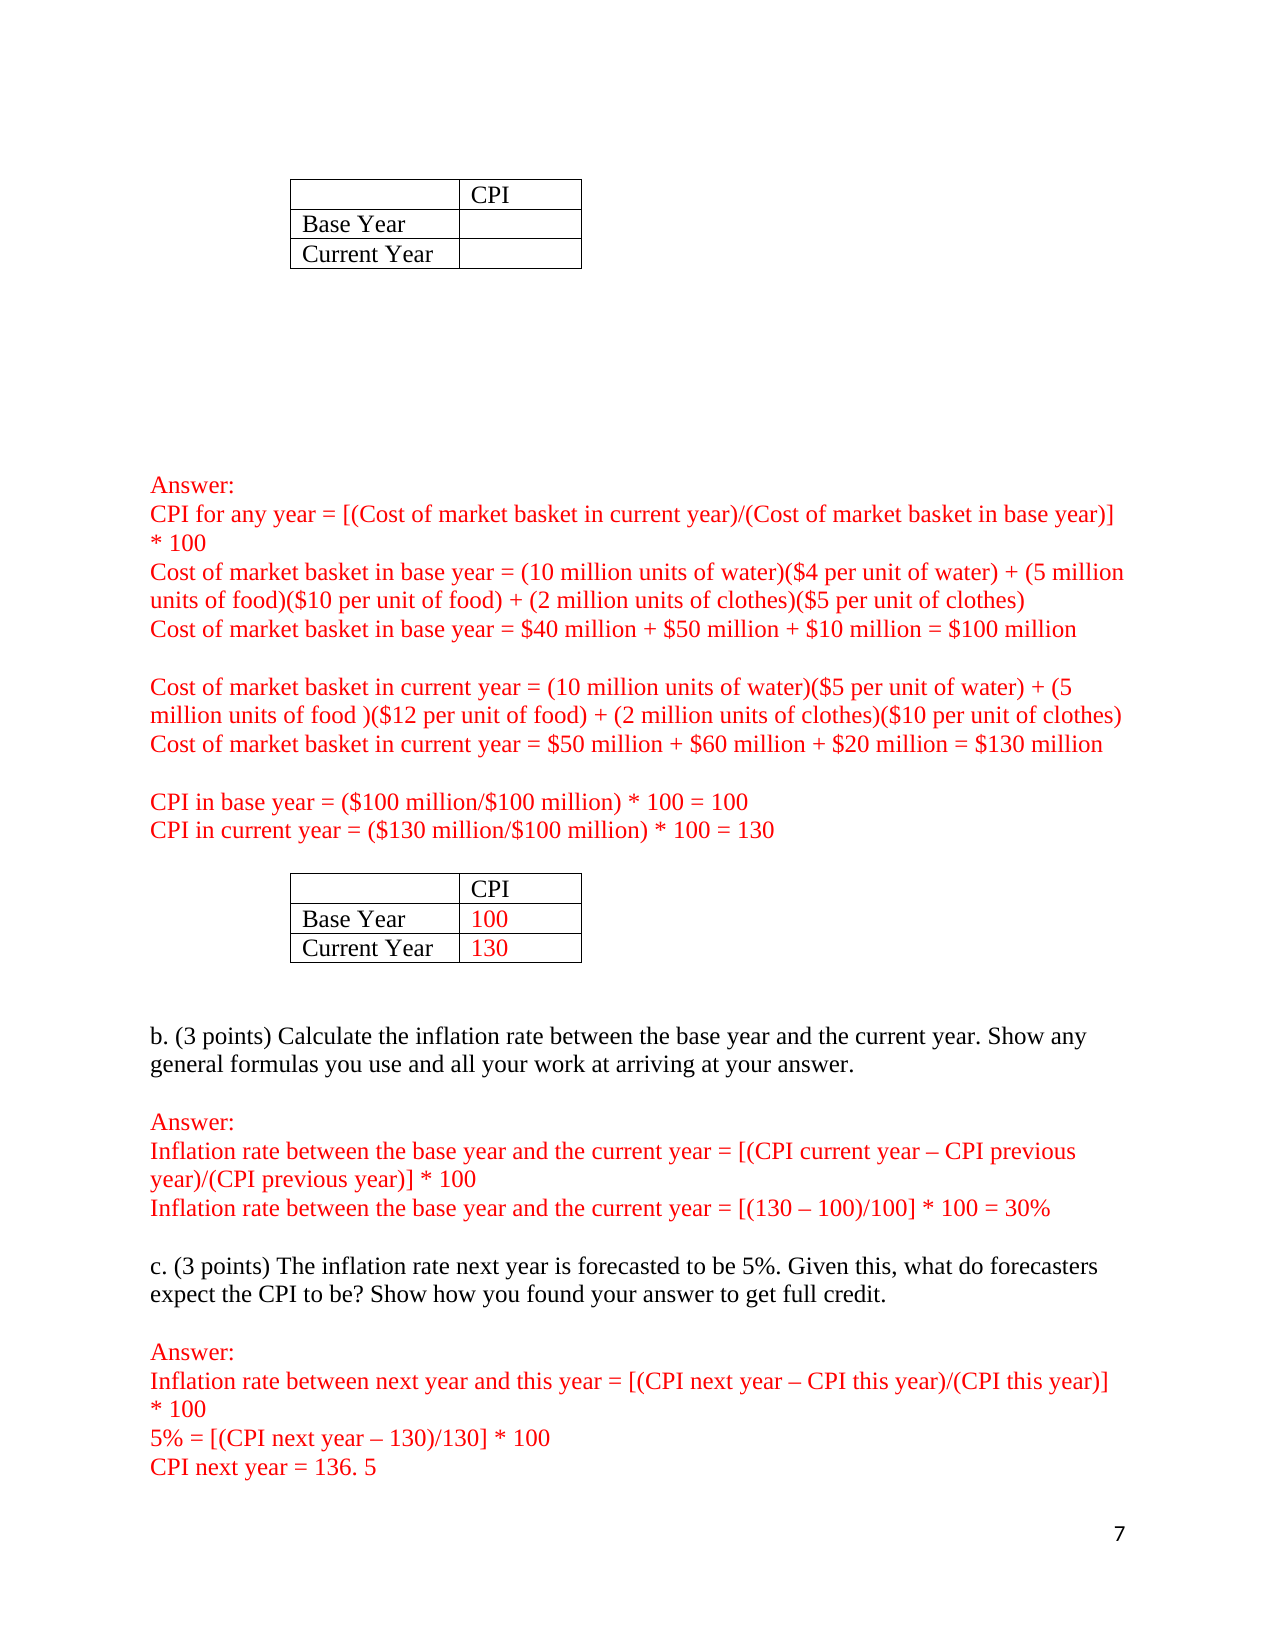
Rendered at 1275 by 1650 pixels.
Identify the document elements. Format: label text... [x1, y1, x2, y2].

text b. (3 points) Calculate the inflation rate between the base year and the current year. Show any general formulas you use and all your work at arriving at your answer. [150, 1021, 1125, 1078]
text Answer: [150, 470, 1125, 499]
table_header [291, 874, 459, 903]
text Cost of market basket in current year = $50 million + $60 million + $20 million = $130 million [150, 729, 1125, 758]
text 5% = [(CPI next year – 130)/130] * 100 [150, 1423, 1125, 1452]
text Inflation rate between next year and this year = [(CPI next year – CPI this year)/(CPI this year)] * 100 [150, 1366, 1125, 1423]
text Answer: [150, 1107, 1125, 1136]
text CPI in current year = ($130 million/$100 million) * 100 = 130 [150, 815, 1125, 844]
table_cell Base Year [291, 904, 459, 932]
table_header CPI [460, 874, 581, 903]
table_cell Base Year [291, 210, 459, 238]
table_header CPI [460, 180, 581, 208]
text Inflation rate between the base year and the current year = [(130 – 100)/100] * 100 = 30% [150, 1193, 1125, 1222]
text c. (3 points) The inflation rate next year is forecasted to be 5%. Given this, what do forecasters expect the CPI to be? Show how you found your answer to get full credit. [150, 1251, 1125, 1308]
text Answer: [150, 1337, 1125, 1366]
table_cell Current Year [291, 239, 459, 268]
table_header [291, 180, 459, 208]
text CPI for any year = [(Cost of market basket in current year)/(Cost of market basket in base year)] * 100 [150, 499, 1125, 557]
text CPI in base year = ($100 million/$100 million) * 100 = 100 [150, 787, 1125, 815]
text Cost of market basket in base year = $40 million + $50 million + $10 million = $100 million [150, 614, 1125, 643]
table_cell 100 [460, 904, 581, 932]
table_cell Current Year [291, 934, 459, 962]
text Cost of market basket in current year = (10 million units of water)($5 per unit of water) + (5 million units of food )($12 per unit of food) + (2 million units of clothes)($10 per unit of clothes) [150, 672, 1125, 729]
table_cell 130 [460, 934, 581, 962]
text Inflation rate between the base year and the current year = [(CPI current year – CPI previous year)/(CPI previous year)] * 100 [150, 1136, 1125, 1193]
text Cost of market basket in base year = (10 million units of water)($4 per unit of water) + (5 million units of food)($10 per unit of food) + (2 million units of clothes)($5 per unit of clothes) [150, 557, 1125, 614]
text CPI next year = 136. 5 [150, 1452, 1125, 1481]
table_cell [460, 210, 581, 238]
table_cell [460, 239, 581, 268]
